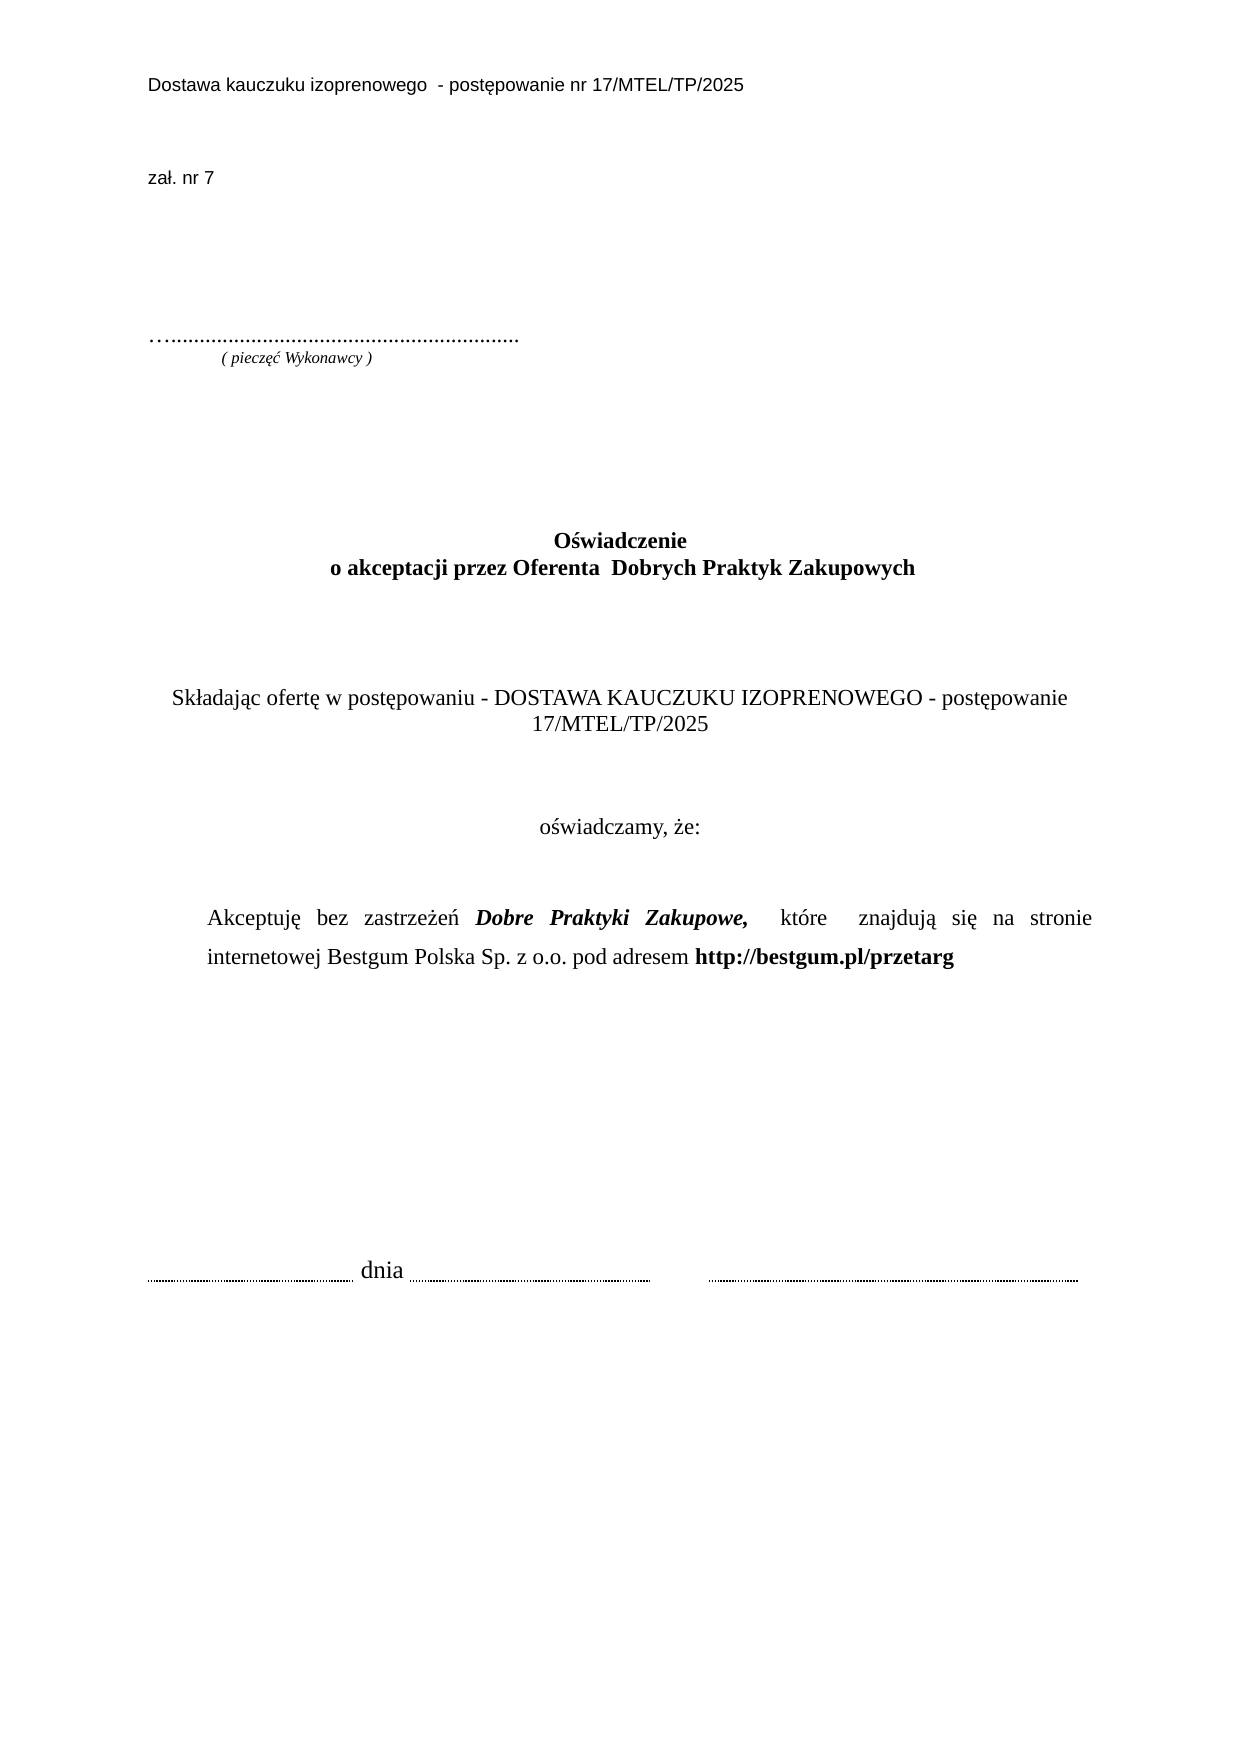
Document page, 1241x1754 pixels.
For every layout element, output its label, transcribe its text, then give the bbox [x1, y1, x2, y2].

text Akceptuję bez zastrzeżeń Dobre Praktyki Zakupowe, które znajdują się na stronie internetowej Bestgum Polska Sp. z o.o. pod adresem http://bestgum.pl/przetarg [207, 904, 1093, 970]
text ( pieczęć Wykonawcy ) [148, 348, 1093, 367]
text oświadczamy, że: [148, 813, 1093, 839]
text Składając ofertę w postępowaniu - DOSTAWA KAUCZUKU IZOPRENOWEGO - postępowanie 17/MTEL/TP/2025 [148, 684, 1093, 737]
text o akceptacji przez Oferenta Dobrych Praktyk Zakupowych [148, 554, 1093, 580]
text dnia [148, 1255, 1093, 1284]
text …............................................................. [148, 321, 1093, 348]
text Oświadczenie [148, 527, 1093, 554]
